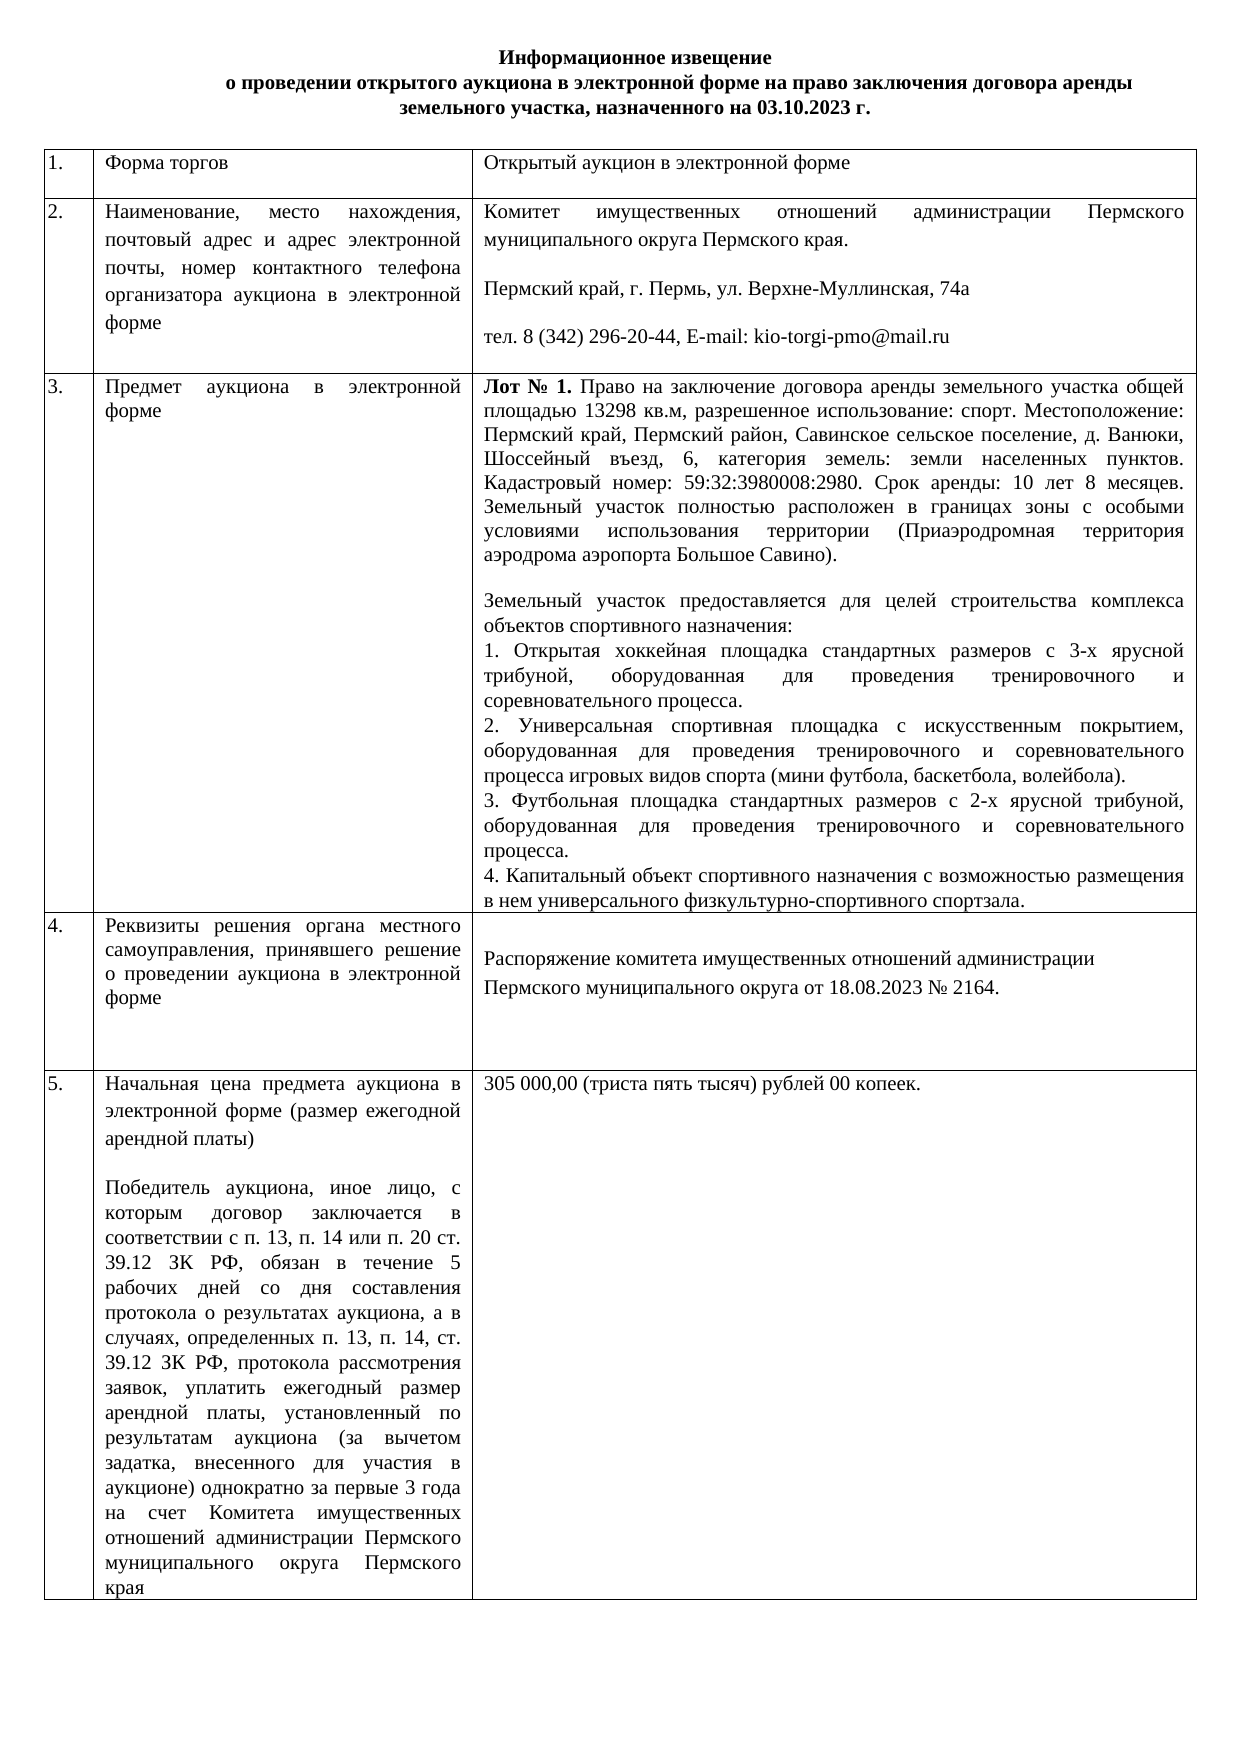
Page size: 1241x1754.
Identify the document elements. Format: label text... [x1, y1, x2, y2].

table_header Форма торгов [94, 150, 472, 198]
table_header [45, 150, 93, 198]
table_cell [45, 199, 93, 373]
table_header Открытый аукцион в электронной форме [473, 150, 1196, 198]
table_cell [45, 913, 93, 1070]
text о проведении открытого аукциона в электронной форме на право заключения договора аренды земельного участка, назначенного на 03.10.2023 г. [118, 69, 1152, 119]
text Информационное извещение [118, 44, 1152, 69]
table_cell Предмет аукциона в электронной форме [94, 374, 472, 912]
table_cell 305 000,00 (триста пять тысяч) рублей 00 копеек. [473, 1071, 1196, 1599]
table_cell [45, 374, 93, 912]
table_cell Распоряжение комитета имущественных отношений администрации Пермского муниципального округа от 18.08.2023 № 2164. [473, 913, 1196, 1070]
table_cell Комитет имущественных отношений администрации Пермского муниципального округа Пермского края. Пермский край, г. Пермь, ул. Верхне-Муллинская, 74а тел. 8 (342) 296-20-44, E-mail: kio-torgi-pmo@mail.ru [473, 199, 1196, 373]
table_cell Начальная цена предмета аукциона в электронной форме (размер ежегодной арендной платы) Победитель аукциона, иное лицо, с которым договор заключается в соответствии с п. 13, п. 14 или п. 20 ст. 39.12 ЗК РФ, обязан в течение 5 рабочих дней со дня составления протокола о результатах аукциона, а в случаях, определенных п. 13, п. 14, ст. 39.12 ЗК РФ, протокола рассмотрения заявок, уплатить ежегодный размер арендной платы, установленный по результатам аукциона (за вычетом задатка, внесенного для участия в аукционе) однократно за первые 3 года на счет Комитета имущественных отношений администрации Пермского муниципального округа Пермского края [94, 1071, 472, 1599]
table_cell Лот № 1. Право на заключение договора аренды земельного участка общей площадью 13298 кв.м, разрешенное использование: спорт. Местоположение: Пермский край, Пермский район, Савинское сельское поселение, д. Ванюки, Шоссейный въезд, 6, категория земель: земли населенных пунктов. Кадастровый номер: 59:32:3980008:2980. Срок аренды: 10 лет 8 месяцев. Земельный участок полностью расположен в границах зоны с особыми условиями использования территории (Приаэродромная территория аэродрома аэропорта Большое Савино). Земельный участок предоставляется для целей строительства комплекса объектов спортивного назначения: 1. Открытая хоккейная площадка стандартных размеров с 3-х ярусной трибуной, оборудованная для проведения тренировочного и соревновательного процесса. 2. Универсальная спортивная площадка с искусственным покрытием, оборудованная для проведения тренировочного и соревновательного процесса игровых видов спорта (мини футбола, баскетбола, волейбола). 3. Футбольная площадка стандартных размеров с 2-х ярусной трибуной, оборудованная для проведения тренировочного и соревновательного процесса. 4. Капитальный объект спортивного назначения с возможностью размещения в нем универсального физкультурно-спортивного спортзала. [473, 374, 1196, 912]
table_cell Наименование, место нахождения, почтовый адрес и адрес электронной почты, номер контактного телефона организатора аукциона в электронной форме [94, 199, 472, 373]
table_cell [45, 1071, 93, 1599]
table_cell Реквизиты решения органа местного самоуправления, принявшего решение о проведении аукциона в электронной форме [94, 913, 472, 1070]
